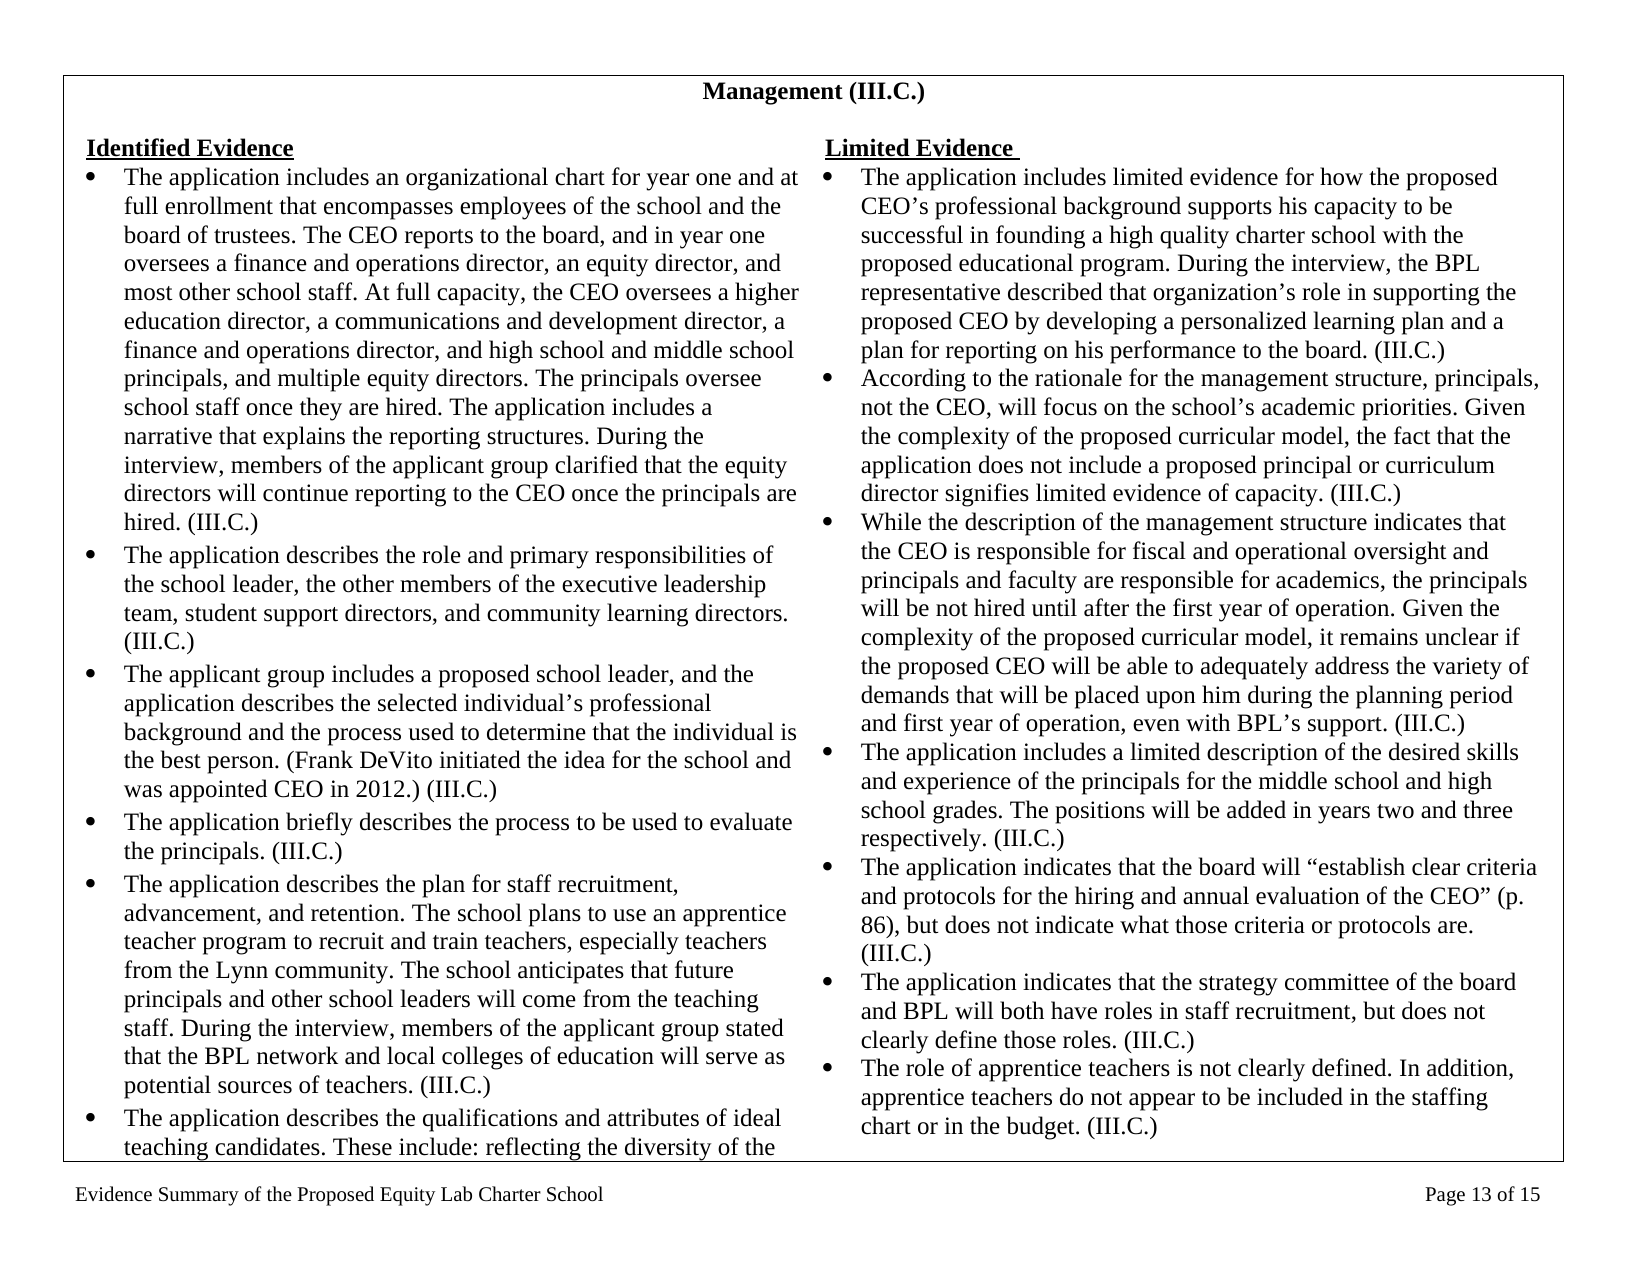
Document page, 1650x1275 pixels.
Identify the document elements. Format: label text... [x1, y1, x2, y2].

table_header Management (III.C.) [64, 76, 1563, 1161]
